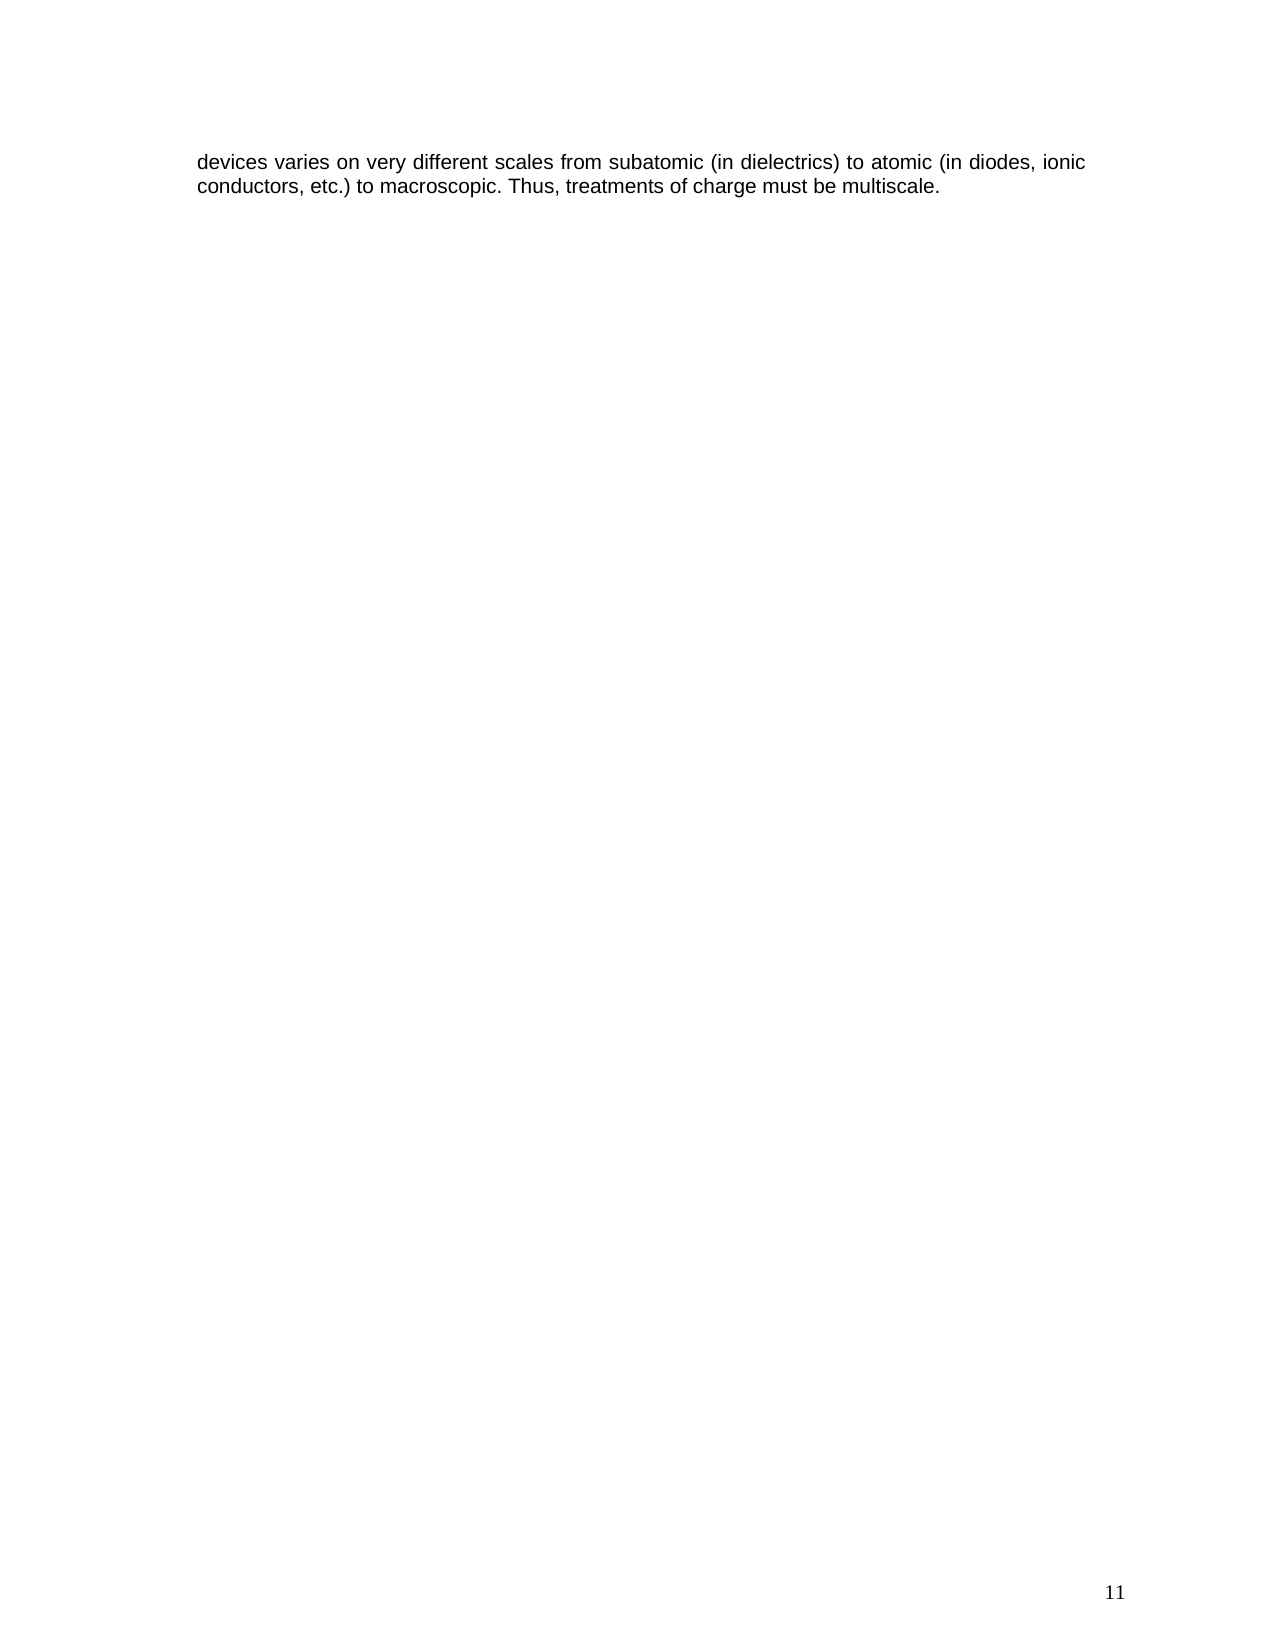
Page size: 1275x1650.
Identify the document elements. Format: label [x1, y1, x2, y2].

text [197, 150, 1087, 198]
